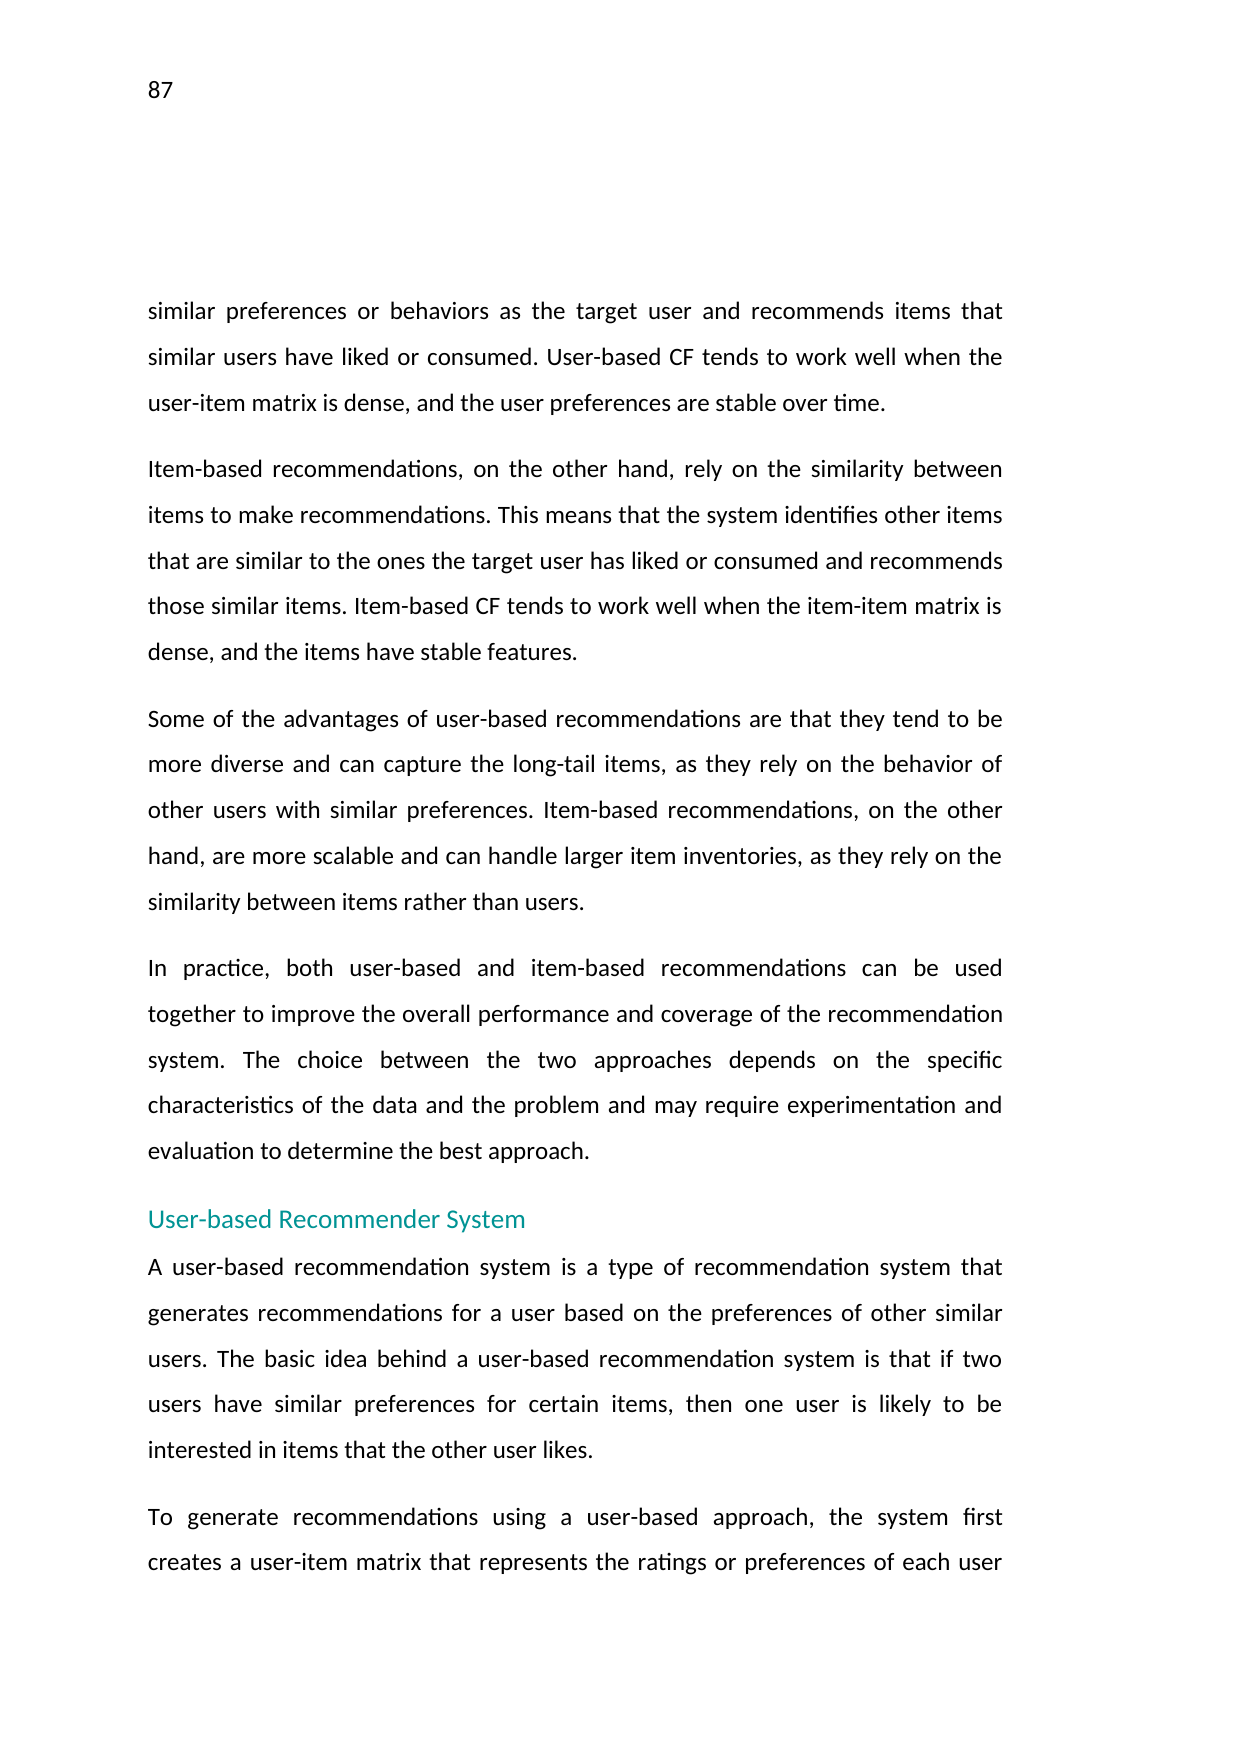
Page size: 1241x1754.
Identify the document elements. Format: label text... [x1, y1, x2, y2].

text Item-based recommendations, on the other hand, rely on the similarity between items to make recommendations. This means that the system identifies other items that are similar to the ones the target user has liked or consumed and recommends those similar items. Item-based CF tends to work well when the item-item matrix is dense, and the items have stable features. [148, 453, 1004, 667]
text A user-based recommendation system is a type of recommendation system that generates recommendations for a user based on the preferences of other similar users. The basic idea behind a user-based recommendation system is that if two users have similar preferences for certain items, then one user is likely to be interested in items that the other user likes. [148, 1251, 1004, 1465]
text In practice, both user-based and item-based recommendations can be used together to improve the overall performance and coverage of the recommendation system. The choice between the two approaches depends on the specific characteristics of the data and the problem and may require experimentation and evaluation to determine the best approach. [148, 952, 1004, 1166]
subtitle User-based Recommender System [148, 1202, 1004, 1235]
text Some of the advantages of user-based recommendations are that they tend to be more diverse and can capture the long-tail items, as they rely on the behavior of other users with similar preferences. Item-based recommendations, on the other hand, are more scalable and can handle larger item inventories, as they rely on the similarity between items rather than users. [148, 703, 1004, 916]
